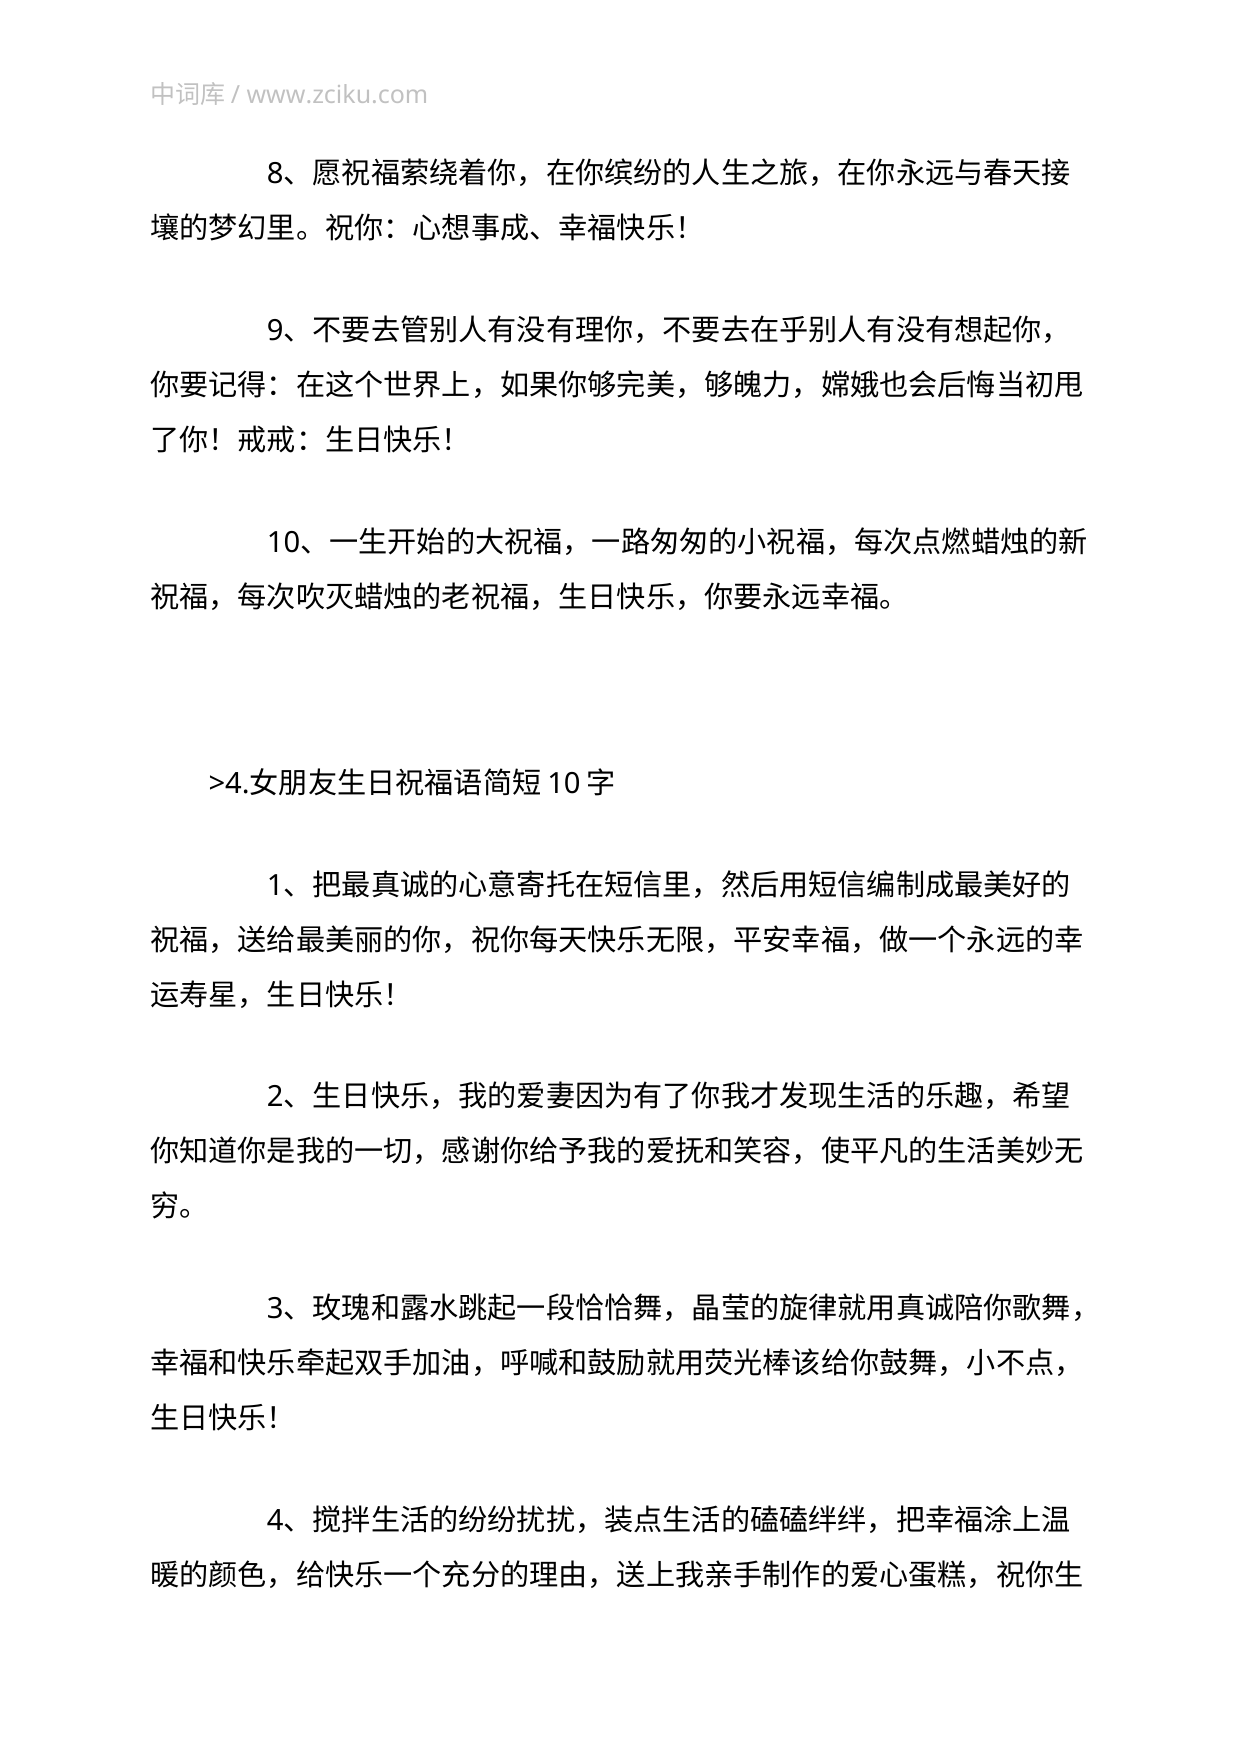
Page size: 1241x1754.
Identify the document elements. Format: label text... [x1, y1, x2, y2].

text 2、生日快乐，我的爱妻因为有了你我才发现生活的乐趣，希望你知道你是我的一切，感谢你给予我的爱抚和笑容，使平凡的生活美妙无穷。 [150, 1073, 1090, 1225]
text 10、一生开始的大祝福，一路匆匆的小祝福，每次点燃蜡烛的新祝福，每次吹灭蜡烛的老祝福，生日快乐，你要永远幸福。 [150, 518, 1090, 616]
text 9、不要去管别人有没有理你，不要去在乎别人有没有想起你，你要记得：在这个世界上，如果你够完美，够魄力，嫦娥也会后悔当初甩了你！戒戒：生日快乐！ [150, 307, 1090, 459]
text >4.女朋友生日祝福语简短10字 [150, 759, 1090, 802]
text 3、玫瑰和露水跳起一段恰恰舞，晶莹的旋律就用真诚陪你歌舞，幸福和快乐牵起双手加油，呼喊和鼓励就用荧光棒该给你鼓舞，小不点，生日快乐！ [150, 1285, 1090, 1437]
text 8、愿祝福萦绕着你，在你缤纷的人生之旅，在你永远与春天接壤的梦幻里。祝你：心想事成、幸福快乐！ [150, 150, 1090, 247]
text 1、把最真诚的心意寄托在短信里，然后用短信编制成最美好的祝福，送给最美丽的你，祝你每天快乐无限，平安幸福，做一个永远的幸运寿星，生日快乐！ [150, 861, 1090, 1013]
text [150, 1496, 1090, 1594]
